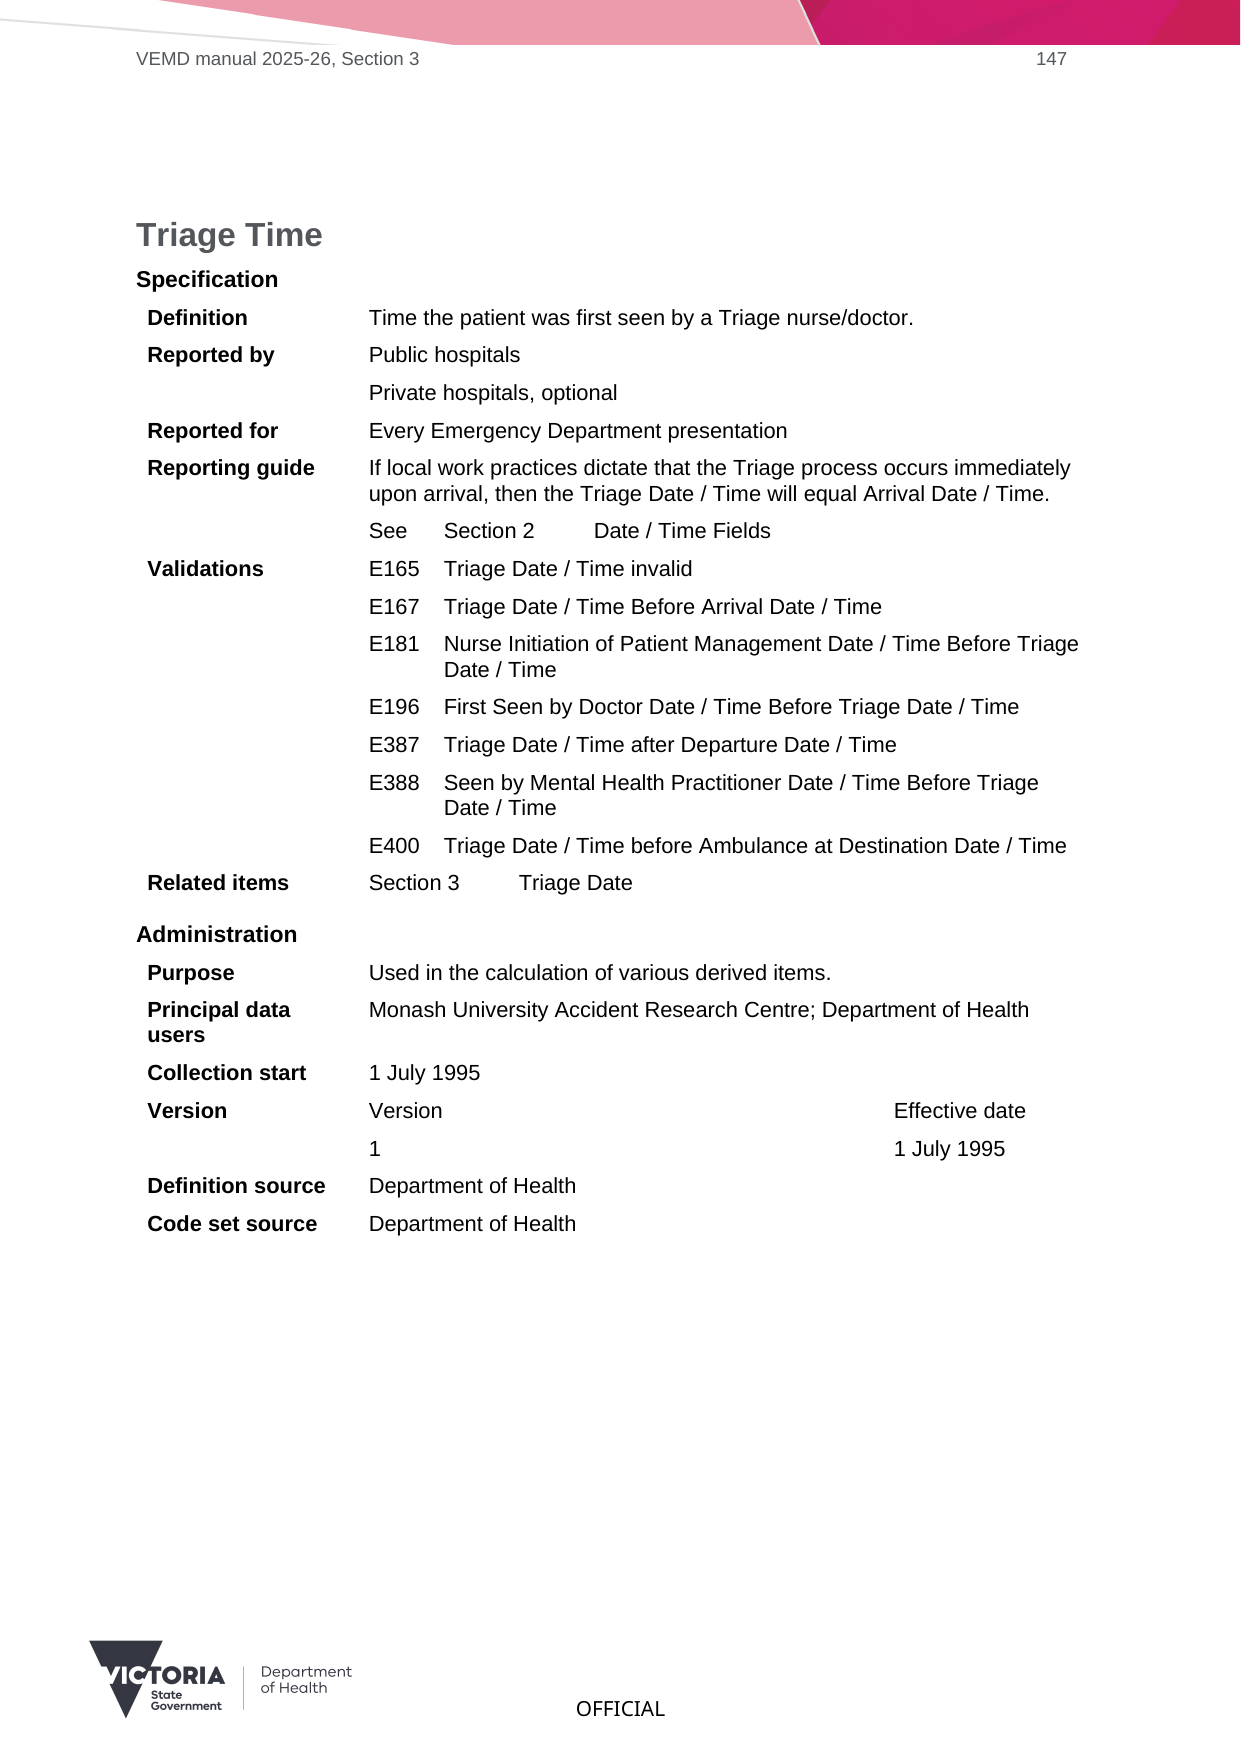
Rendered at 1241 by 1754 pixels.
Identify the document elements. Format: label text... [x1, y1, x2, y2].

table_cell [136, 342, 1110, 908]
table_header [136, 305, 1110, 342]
picture [0, 0, 1241, 45]
subtitle Administration [136, 921, 1104, 947]
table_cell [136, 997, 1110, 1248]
picture [0, 1595, 1241, 1754]
subtitle Triage Time [136, 215, 1104, 253]
subtitle Specification [136, 266, 1104, 292]
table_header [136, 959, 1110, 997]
